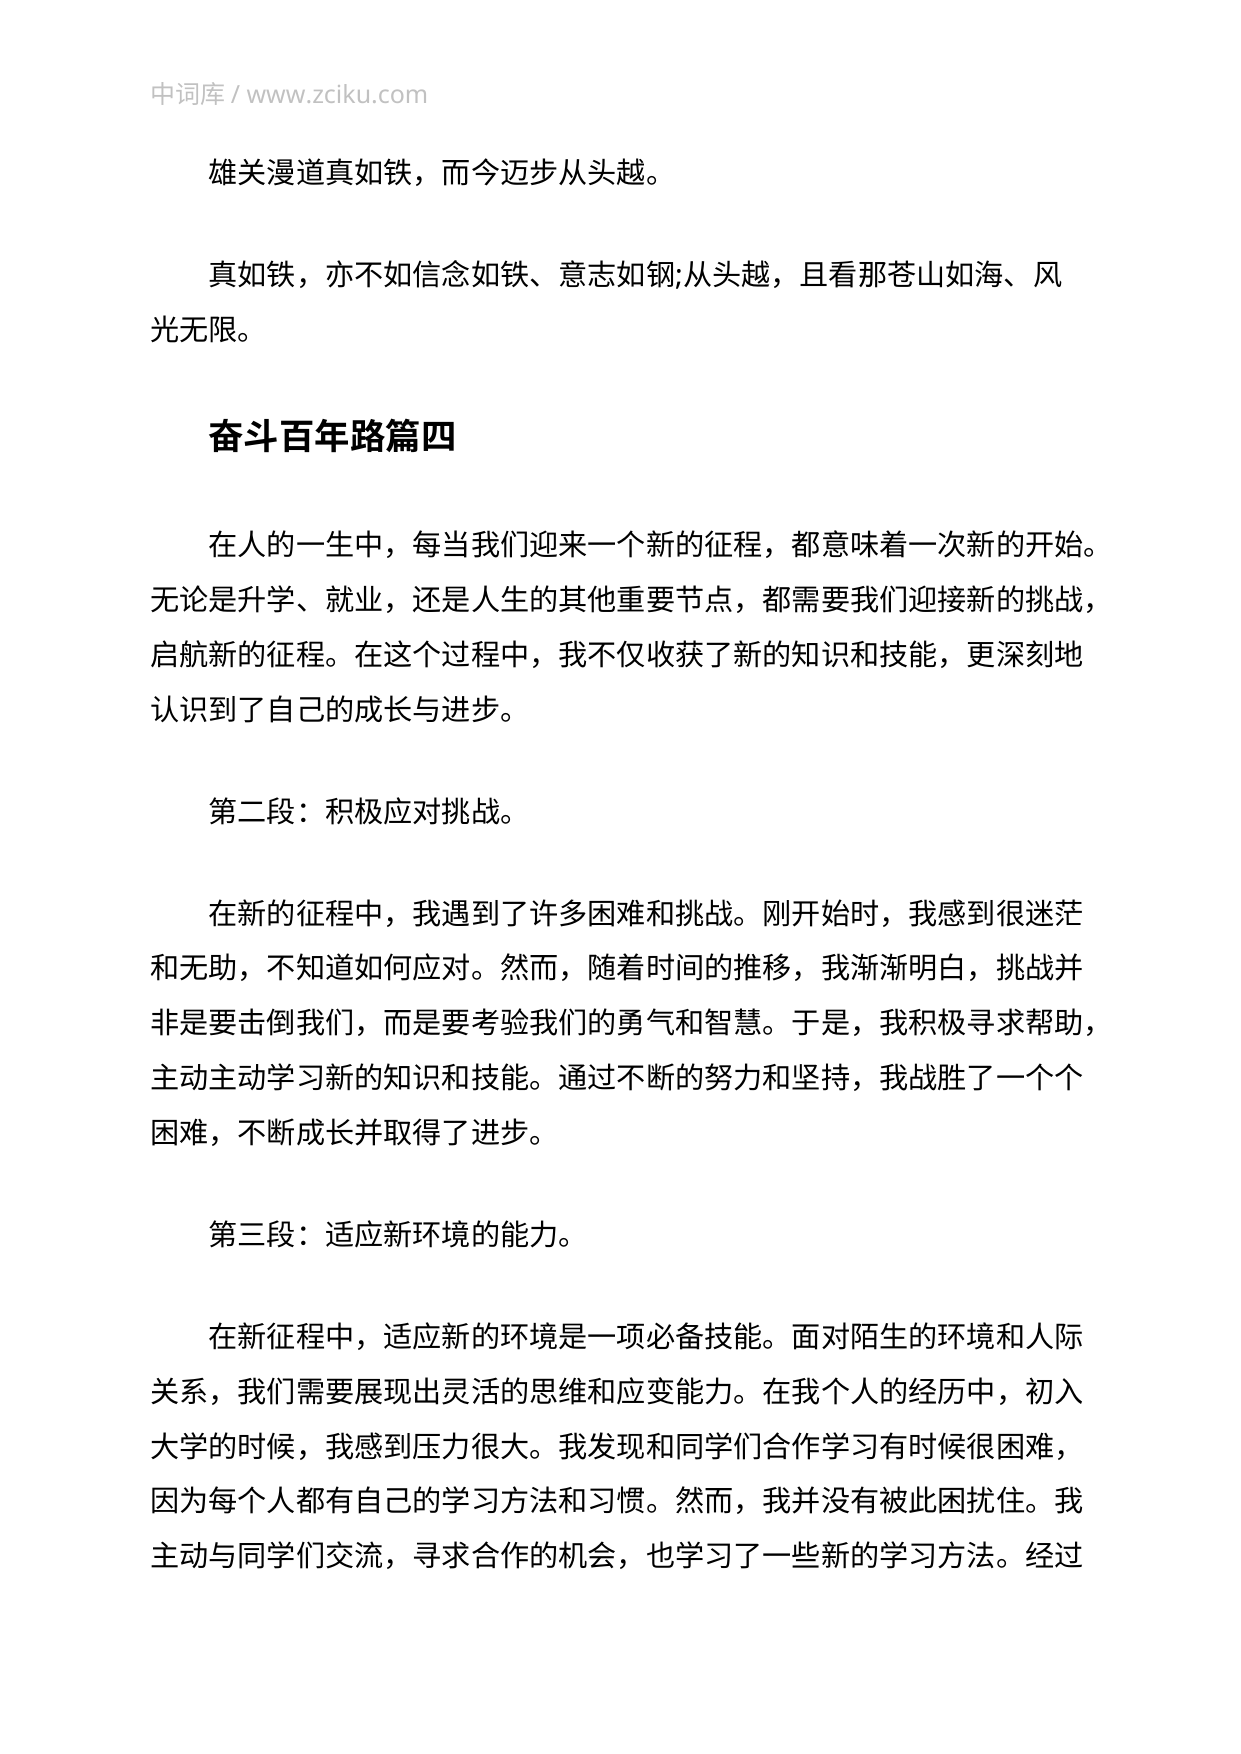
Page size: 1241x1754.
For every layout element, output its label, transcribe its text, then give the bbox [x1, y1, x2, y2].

text 第二段：积极应对挑战。 [150, 788, 1090, 831]
text 在新的征程中，我遇到了许多困难和挑战。刚开始时，我感到很迷茫和无助，不知道如何应对。然而，随着时间的推移，我渐渐明白，挑战并非是要击倒我们，而是要考验我们的勇气和智慧。于是，我积极寻求帮助，主动主动学习新的知识和技能。通过不断的努力和坚持，我战胜了一个个困难，不断成长并取得了进步。 [150, 890, 1090, 1152]
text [150, 1313, 1090, 1575]
text 奋斗百年路篇四 [150, 408, 1090, 460]
text 真如铁，亦不如信念如铁、意志如钢;从头越，且看那苍山如海、风光无限。 [150, 252, 1090, 349]
text 第三段：适应新环境的能力。 [150, 1212, 1090, 1254]
text 雄关漫道真如铁，而今迈步从头越。 [150, 150, 1090, 192]
text 在人的一生中，每当我们迎来一个新的征程，都意味着一次新的开始。无论是升学、就业，还是人生的其他重要节点，都需要我们迎接新的挑战，启航新的征程。在这个过程中，我不仅收获了新的知识和技能，更深刻地认识到了自己的成长与进步。 [150, 522, 1090, 729]
